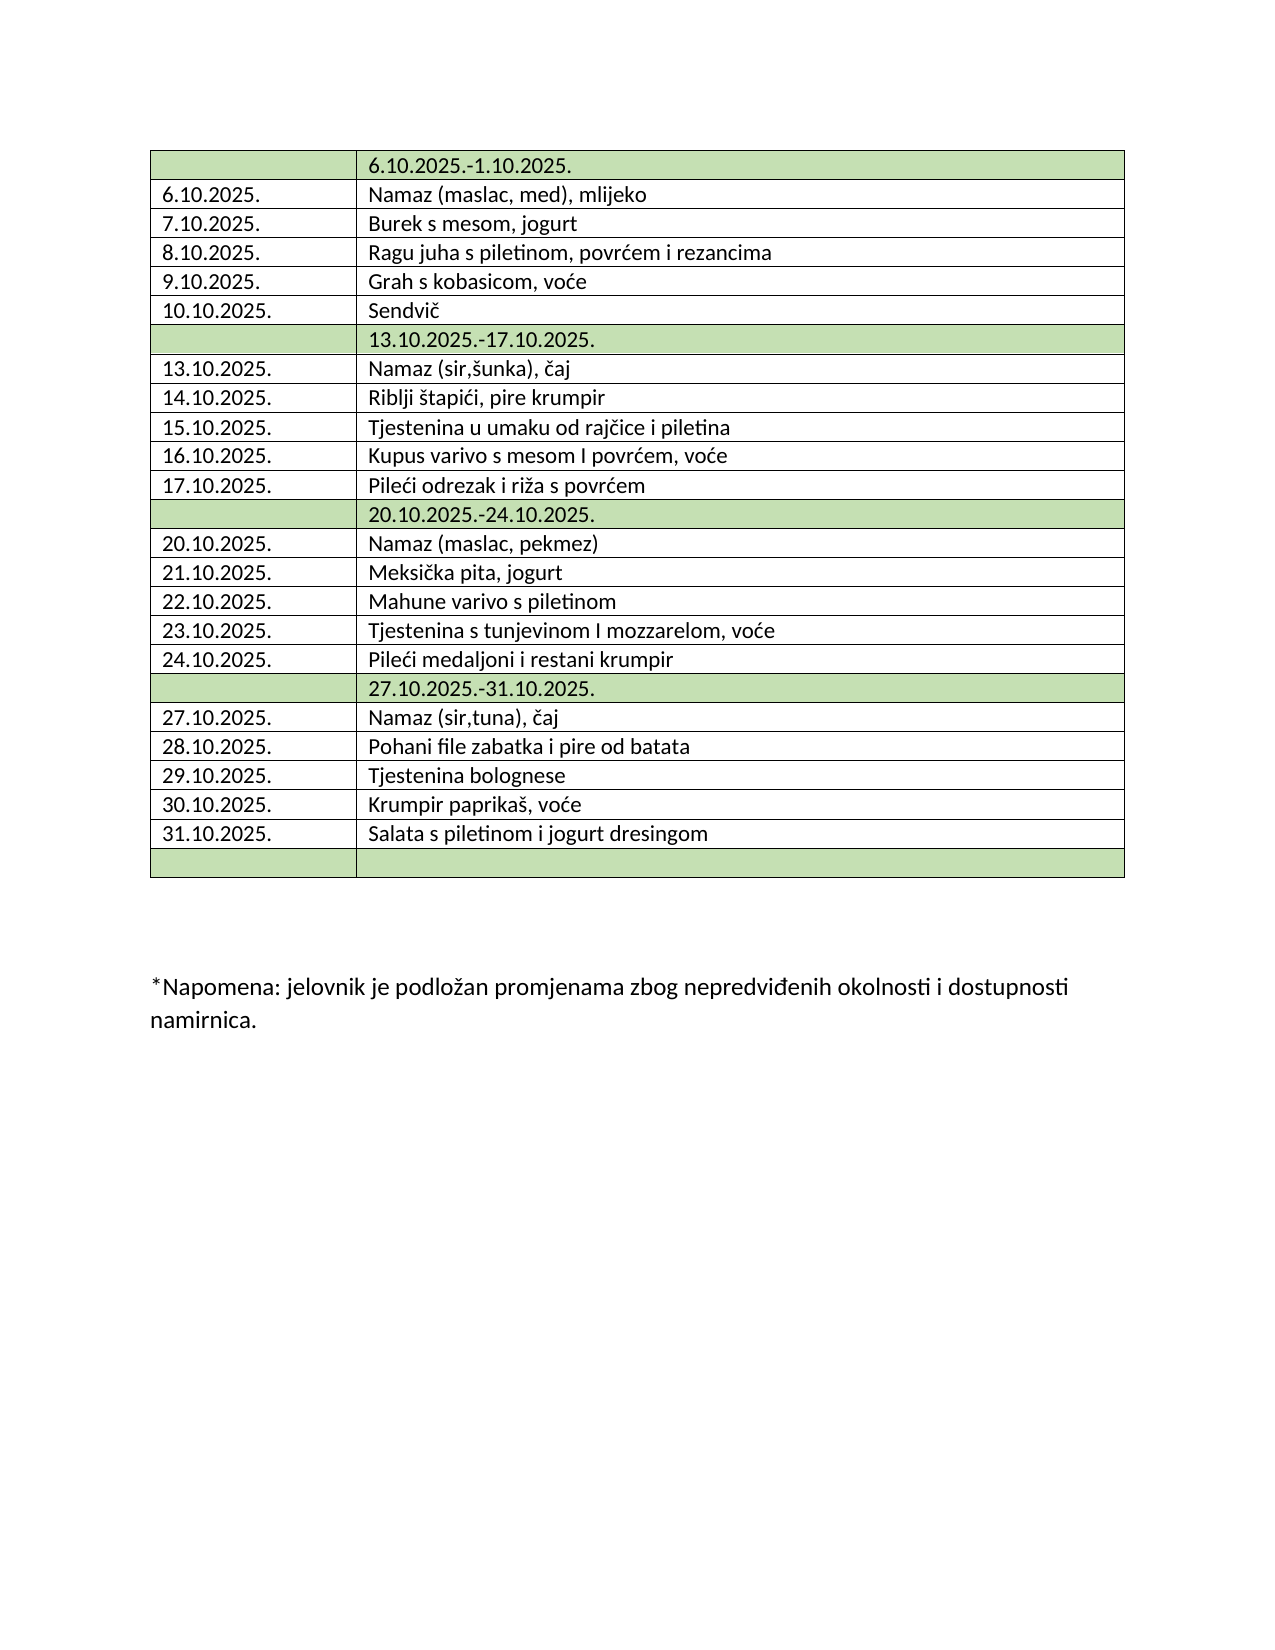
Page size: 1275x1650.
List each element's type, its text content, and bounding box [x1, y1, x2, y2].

table_cell 10.10.2025. [151, 296, 356, 324]
table_cell Namaz (maslac, med), mlijeko [357, 180, 1124, 208]
table_cell 30.10.2025. [151, 790, 356, 818]
table_cell [151, 325, 356, 353]
table_cell Pohani file zabatka i pire od batata [357, 732, 1124, 760]
table_cell Ragu juha s piletinom, povrćem i rezancima [357, 238, 1124, 266]
table_cell Namaz (maslac, pekmez) [357, 529, 1124, 557]
table_cell 20.10.2025.-24.10.2025. [357, 500, 1124, 528]
table_cell [151, 674, 356, 702]
table_cell 27.10.2025.-31.10.2025. [357, 674, 1124, 702]
table_cell Pileći odrezak i riža s povrćem [357, 471, 1124, 499]
table_cell 29.10.2025. [151, 761, 356, 789]
table_cell [357, 849, 1124, 877]
table_cell [151, 500, 356, 528]
table_cell 28.10.2025. [151, 732, 356, 760]
table_cell Tjestenina u umaku od rajčice i piletina [357, 413, 1124, 441]
table_cell 7.10.2025. [151, 209, 356, 237]
table_cell 31.10.2025. [151, 820, 356, 847]
table_cell 17.10.2025. [151, 471, 356, 499]
table_cell 20.10.2025. [151, 529, 356, 557]
table_cell Burek s mesom, jogurt [357, 209, 1124, 237]
table_cell 13.10.2025. [151, 355, 356, 382]
table_cell 15.10.2025. [151, 413, 356, 441]
table_cell Tjestenina bolognese [357, 761, 1124, 789]
table_cell 6.10.2025. [151, 180, 356, 208]
table_cell Riblji štapići, pire krumpir [357, 384, 1124, 412]
table_cell 21.10.2025. [151, 558, 356, 586]
table_header [151, 151, 356, 179]
table_header 6.10.2025.-1.10.2025. [357, 151, 1124, 179]
table_cell 16.10.2025. [151, 442, 356, 470]
table_cell Namaz (sir,šunka), čaj [357, 355, 1124, 382]
table_cell [151, 849, 356, 877]
table_cell 22.10.2025. [151, 587, 356, 615]
table_cell Namaz (sir,tuna), čaj [357, 703, 1124, 731]
text *Napomena: jelovnik je podložan promjenama zbog nepredviđenih okolnosti i dostupnosti namirnica. [150, 971, 1125, 1035]
table_cell 27.10.2025. [151, 703, 356, 731]
table_cell 24.10.2025. [151, 645, 356, 673]
table_cell Meksička pita, jogurt [357, 558, 1124, 586]
table_cell 13.10.2025.-17.10.2025. [357, 325, 1124, 353]
table_cell 9.10.2025. [151, 267, 356, 295]
table_cell Kupus varivo s mesom I povrćem, voće [357, 442, 1124, 470]
table_cell Tjestenina s tunjevinom I mozzarelom, voće [357, 616, 1124, 644]
table_cell 8.10.2025. [151, 238, 356, 266]
table_cell Grah s kobasicom, voće [357, 267, 1124, 295]
table_cell 23.10.2025. [151, 616, 356, 644]
table_cell Mahune varivo s piletinom [357, 587, 1124, 615]
table_cell 14.10.2025. [151, 384, 356, 412]
table_cell Pileći medaljoni i restani krumpir [357, 645, 1124, 673]
table_cell Sendvič [357, 296, 1124, 324]
table_cell Krumpir paprikaš, voće [357, 790, 1124, 818]
table_cell Salata s piletinom i jogurt dresingom [357, 820, 1124, 847]
